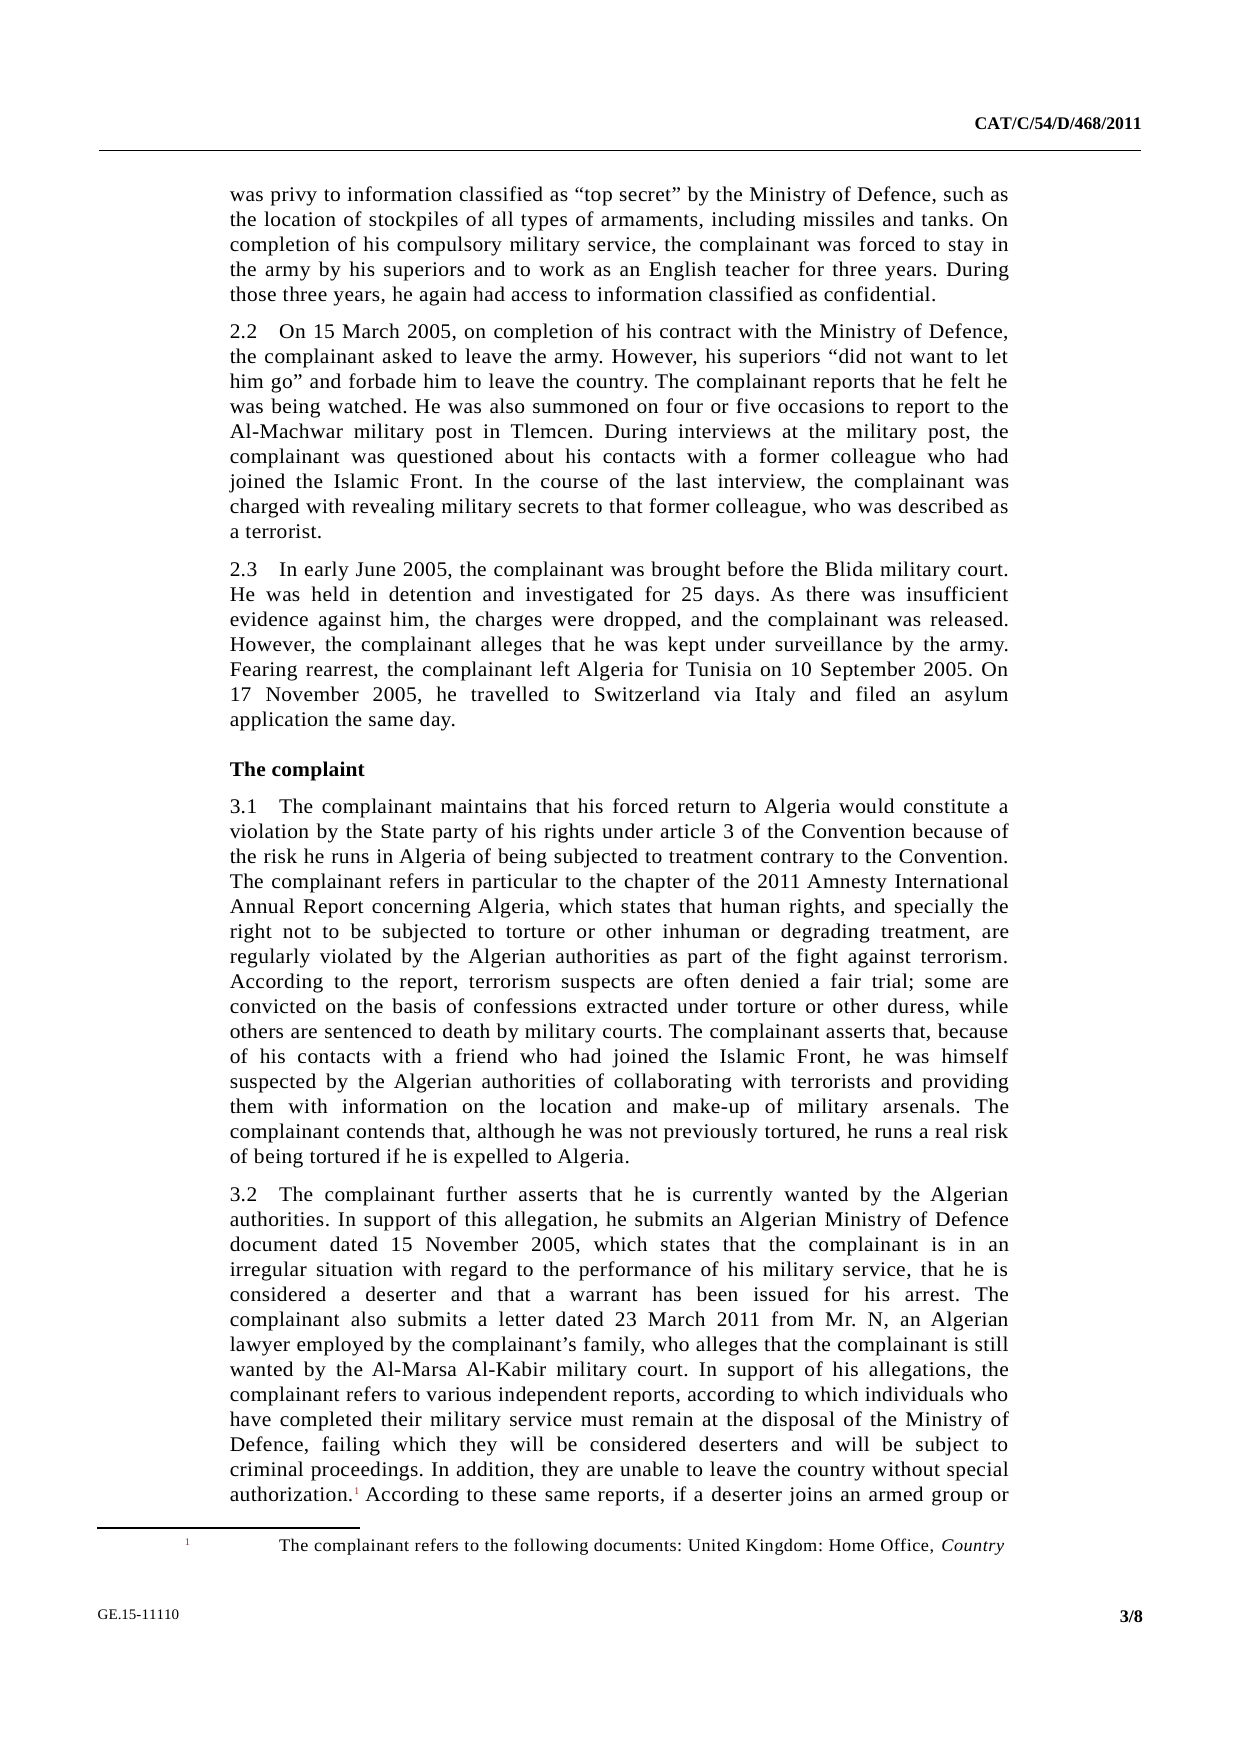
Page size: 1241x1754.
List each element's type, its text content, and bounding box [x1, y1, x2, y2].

text 2.3 In early June 2005, the complainant was brought before the Blida military court. He was held in detention and investigated for 25 days. As there was insufficient evidence against him, the charges were dropped, and the complainant was released. However, the complainant alleges that he was kept under surveillance by the army. Fearing rearrest, the complainant left Algeria for Tunisia on 10 September 2005. On 17 November 2005, he travelled to Switzerland via Italy and filed an asylum application the same day. [229, 556, 1011, 731]
text 3.1 The complainant maintains that his forced return to Algeria would constitute a violation by the State party of his rights under article 3 of the Convention because of the risk he runs in Algeria of being subjected to treatment contrary to the Convention. The complainant refers in particular to the chapter of the 2011 Amnesty International Annual Report concerning Algeria, which states that human rights, and specially the right not to be subjected to torture or other inhuman or degrading treatment, are regularly violated by the Algerian authorities as part of the fight against terrorism. According to the report, terrorism suspects are often denied a fair trial; some are convicted on the basis of confessions extracted under torture or other duress, while others are sentenced to death by military courts. The complainant asserts that, because of his contacts with a friend who had joined the Islamic Front, he was himself suspected by the Algerian authorities of collaborating with terrorists and providing them with information on the location and make-up of military arsenals. The complainant contends that, although he was not previously tortured, he runs a real risk of being tortured if he is expelled to Algeria. [229, 794, 1011, 1169]
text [229, 1181, 1011, 1506]
text The complaint [97, 756, 1011, 781]
text 2.2 On 15 March 2005, on completion of his contract with the Ministry of Defence, the complainant asked to leave the army. However, his superiors “did not want to let him go” and forbade him to leave the country. The complainant reports that he felt he was being watched. He was also summoned on four or five occasions to report to the Al-Machwar military post in Tlemcen. During interviews at the military post, the complainant was questioned about his contacts with a former colleague who had joined the Islamic Front. In the course of the last interview, the complainant was charged with revealing military secrets to that former colleague, who was described as a terrorist. [229, 319, 1011, 544]
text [229, 181, 1011, 306]
